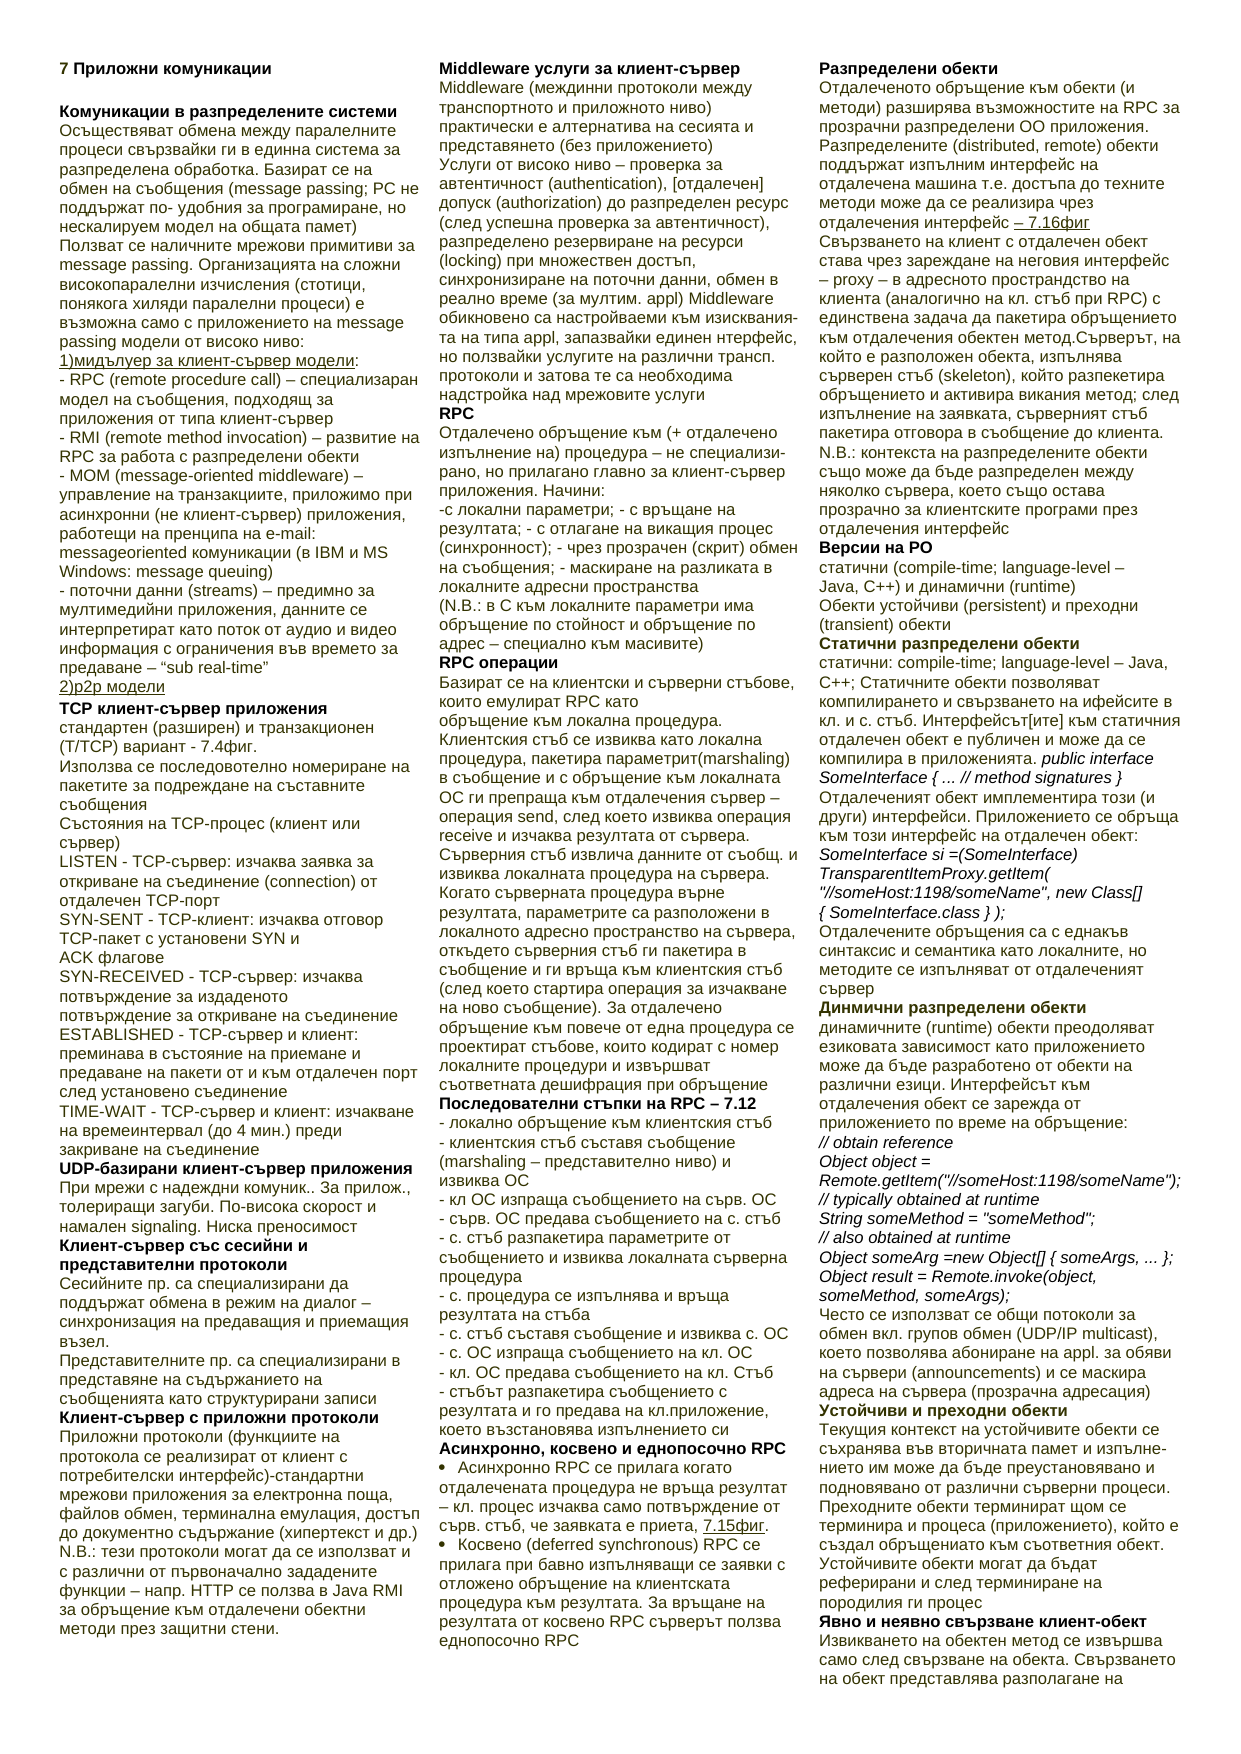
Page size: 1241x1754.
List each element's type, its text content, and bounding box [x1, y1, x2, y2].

text статични (compile-time; language-level – [819, 557, 1181, 577]
text 1)мидълуер за клиент-сървер модели: [59, 351, 421, 370]
text passing модели от високо ниво: [59, 332, 421, 351]
text // also obtained at runtime [819, 1228, 1181, 1247]
text Представителните пр. са специализирани в представяне на съдържанието на съобщенията като структурирани записи [59, 1351, 421, 1408]
text потвърждение за откриване на съединение ESTABLISHED - ТСР-сървер и клиент: преминава в състояние на приемане и предаване на пакети от и към отдалечен порт след установено съединение [59, 1006, 421, 1101]
text Когато сърверната процедура върне резултата, параметрите са разположени в локалното адресно пространство на сървера, откъдето сърверния стъб ги пакетира в съобщение и ги връща към клиентския стъб (след което стартира операция за изчакване на ново съобщение). За отдалечено обръщение към повече от една процедура се проектират стъбове, които кодират с номер локалните процедури и извършват съответната дешифрация при обръщение [439, 883, 801, 1094]
text 2)р2р модели [59, 677, 421, 696]
text Разпределени обекти [819, 59, 1181, 78]
text N.B.: контекста на разпределените обекти също може да бъде разпределен между няколко сървера, което също остава прозрачно за клиентските програми през отдалечения интерфейс [819, 442, 1181, 538]
text Явно и неявно свързване клиент-обект [819, 1612, 1181, 1631]
text Middleware (междинни протоколи между транспортното и приложното ниво) практически е алтернатива на сесията и [439, 78, 801, 136]
text (N.B.: в С към локалните параметри има обръщение по стойност и обръщение по адрес – специално към масивите) [439, 596, 801, 653]
text Сесийните пр. са специализирани да поддържат обмена в режим на диалог – синхронизация на предаващия и приемащия възел. [59, 1274, 421, 1351]
text Версии на РО [819, 538, 1181, 557]
text - с. процедура се изпълнява и връща резултата на стъба [439, 1286, 801, 1324]
text Динмични разпределени обекти [819, 998, 1181, 1017]
text Middleware услуги за клиент-сървер [439, 59, 801, 78]
text Услуги от високо ниво – проверка за автентичност (authentication), [отдалечен] допуск (authorization) до разпределен ресурс (след успешна проверка за автентичност), разпределено резервиране на ресурси (locking) при множествен достъп, синхронизиране на поточни данни, обмен в реално време (за мултим. appl) Middleware обикновено са настройваеми към изисквания-та на типа appl, запазвайки единен нтерфейс, но ползвайки услугите на различни трансп. протоколи и затова те са необходима надстройка над мрежовите услуги [439, 155, 801, 404]
text UDP-базирани клиент-сървер приложения [59, 1159, 421, 1178]
text - сърв. ОС предава съобщението на с. стъб [439, 1209, 801, 1228]
text Отдалечените обръщения са с еднакъв синтаксис и семантика като локалните, но методите се изпълняват от отдалеченият сървер [819, 922, 1181, 998]
text обръщение към локална процедура. [439, 711, 801, 730]
text - локално обръщение към клиентския стъб - клиентския стъб съставя съобщение (marshaling – представително ниво) и [439, 1113, 801, 1171]
text // obtain reference [819, 1132, 1181, 1152]
text Често се използват се общи потоколи за обмен вкл. групов обмен (UDP/IP multicast), което позволява абониране на appl. за обяви на сървери (announcements) и се маскира адреса на сървера (прозрачна адресация) [819, 1305, 1181, 1401]
text Асинхронно, косвено и еднопосочно RPC [439, 1439, 801, 1458]
text -с локални параметри; - с връщане на резултата; - с отлагане на викащия процес (синхронност); - чрез прозрачен (скрит) обмен на съобщения; - маскиране на разликата в локалните адресни пространства [439, 500, 801, 596]
text RPC операции [439, 653, 801, 672]
text Java, C++) и динамични (runtime) [819, 577, 1181, 596]
text SYN-RECEIVED - ТСР-сървер: изчаква потвърждение за издаденото [59, 967, 421, 1006]
text Object result = Remote.invoke(object, someMethod, someArgs); [819, 1267, 1181, 1305]
text Състояния на ТСР-процес (клиент или сървер) [59, 814, 421, 852]
text Object object = Remote.getItem("//someHost:1198/someName"); [819, 1152, 1181, 1190]
text - с. стъб разпакетира параметрите от съобщението и извиква локалната сърверна процедура [439, 1228, 801, 1286]
text Отдалеченото обръщение към обекти (и методи) разширява възможностите на RPC за прозрачни разпределени ОО приложения. [819, 78, 1181, 136]
text Обекти устойчиви (persistent) и преходни (transient) обекти [819, 596, 1181, 634]
text // typically obtained at runtime [819, 1190, 1181, 1209]
text - с. стъб съставя съобщение и извиква с. ОС - с. ОС изпраща съобщението на кл. ОС [439, 1324, 801, 1362]
text Клиент-сървер със сесийни и [59, 1236, 421, 1255]
text Клиентския стъб се извиква като локална процедура, пакетира параметрит(marshaling) в съобщение и с обръщение към локалната ОС ги препраща към отдалечения сървер – операция send, след което извиква операция receive и изчаква резултата от сървера. Сърверния стъб извлича данните от съобщ. и извиква локалната процедура на сървера. [439, 730, 801, 883]
text LISTEN - ТСР-сървер: изчаква заявка за откриване на съединение (connection) от отдалечен ТСР-порт [59, 852, 421, 910]
text Статични разпределени обекти [819, 634, 1181, 653]
text - RPC (remote procedure call) – специализаран модел на съобщения, подходящ за приложения от типа клиент-сървер [59, 370, 421, 428]
text Устойчиви и преходни обекти [819, 1401, 1181, 1420]
text динамичните (runtime) обекти преодоляват езиковата зависимост като приложението може да бъде разработено от обекти на различни езици. Интерфейсът към отдалечения обект се зарежда от приложението по време на обръщение: [819, 1017, 1181, 1132]
text Отдалечено обръщение към (+ отдалечено изпълнение на) процедура – не специализи-рано, но прилагано главно за клиент-сървер приложения. Начини: [439, 423, 801, 500]
text Object someArg =new Object[] { someArgs, ... }; [819, 1247, 1181, 1267]
text Последователни стъпки на RPC – 7.12 [439, 1094, 801, 1113]
text ТСР клиент-сървер приложения [59, 699, 421, 718]
text - RMI (remote method invocation) – развитие на RPC за работа с разпределени обекти [59, 428, 421, 466]
text Базират се на клиентски и сърверни стъбове, които емулират RPC като [439, 672, 801, 711]
text стандартен (разширен) и транзакционен (Т/ТСР) вариант - 7.4фиг. [59, 718, 421, 756]
text - кл. ОС предава съобщението на кл. Стъб - стъбът разпакетира съобщението с резултата и го предава на кл.приложение, което възстановява изпълнението си [439, 1362, 801, 1439]
list Асинхронно RPC се прилага когато отдалечената процедура не връща резултат – кл. процес изчаква само потвърждение от сърв. стъб, че заявката е приета, 7.15фиг. [439, 1458, 801, 1535]
text TIME-WAIT - ТСР-сървер и клиент: изчакване на времеинтервал (до 4 мин.) преди закриване на съединение [59, 1101, 421, 1159]
text String someMethod = "someMethod"; [819, 1209, 1181, 1228]
text Клиент-сървер с приложни протоколи [59, 1408, 421, 1427]
list Косвено (deferred synchronous) RPC се прилага при бавно изпълняващи се заявки с отложено обръщение на клиентската процедура към резултата. За връщане на резултата от косвено RPC сърверът ползва еднопосочно RPC [439, 1535, 801, 1650]
text - MOM (message-oriented middleware) – управление на транзакциите, приложимо при асинхронни (не клиент-сървер) приложения, работещи на пренципа на e-mail: messageoriented комуникации (в IBM и MS Windows: message queuing) [59, 466, 421, 581]
text Разпределените (distributed, remote) обекти поддържат изпълним интерфейс на отдалечена машина т.е. достъпа до техните методи може да се реализира чрез отдалечения интерфейс – 7.16фиг Свързването на клиент с отдалечен обект става чрез зареждане на неговия интерфейс – proxy – в адресното пространдство на клиента (аналогично на кл. стъб при RPC) с единствена задача да пакетира обръщението към отдалечения обектен метод.Сърверът, на който е разположен обекта, изпълнява сърверен стъб (skeleton), който разпекетира обръщението и активира викания метод; след изпълнение на заявката, сърверният стъб пакетира отговора в съобщение до клиента. [819, 136, 1181, 442]
text ACK флагове [59, 948, 421, 967]
text При мрежи с надеждни комуник.. За прилож., толериращи загуби. По-висока скорост и намален signaling. Ниска преносимост [59, 1178, 421, 1236]
text SYN-SENT - ТСР-клиент: изчаква отговор ТСР-пакет с установени SYN и [59, 910, 421, 948]
text Приложни протоколи (функциите на протокола се реализират от клиент с потребителски интерфейс)-стандартни мрежови приложения за електронна поща, файлов обмен, терминална емулация, достъп до документно съдържание (хипертекст и др.) N.B.: тези протоколи могат да се използват и с различни от първоначално зададените функции – напр. НТТР се ползва в Java RMI за обръщение към отдалечени обектни методи през защитни стени. [59, 1427, 421, 1638]
text Използва се последовотелно номериране на пакетите за подреждане на съставните съобщения [59, 756, 421, 814]
text извиква ОС [439, 1171, 801, 1190]
text 7 Приложни комуникации [59, 59, 421, 78]
text представителни протоколи [59, 1255, 421, 1274]
text Комуникации в разпределените системи [59, 102, 421, 121]
text - кл ОС изпраща съобщението на сърв. ОС [439, 1190, 801, 1209]
text представянето (без приложението) [439, 136, 801, 155]
text - поточни данни (streams) – предимно за мултимедийни приложения, данните се интерпретират като поток от аудио и видео информация с ограничения във времето за предаване – “sub real-time” [59, 581, 421, 677]
text Осъществяват обмена между паралелните процеси свързвайки ги в единна система за разпределена обработка. Базират се на обмен на съобщения (message passing; РС не поддържат по- удобния за програмиране, но нескалируем модел на общата памет) Ползват се наличните мрежови примитиви за message passing. Организацията на сложни високопаралелни изчисления (стотици, понякога хиляди паралелни процеси) е възможна само с приложението на message [59, 121, 421, 332]
text RPC [439, 404, 801, 423]
text статични: compile-time; language-level – Java, C++; Статичните обекти позволяват компилирането и свързването на ифейсите в кл. и с. стъб. Интерфейсът[ите] към статичния отдалечен обект е публичен и може да се компилира в приложенията. public interface SomeInterface { ... // method signatures } Отдалеченият обект имплементира този (и други) интерфейси. Приложението се обръща към този интерфейс на отдалечен обект: SomeInterface si =(SomeInterface) TransparentItemProxy.getItem( "//someHost:1198/someName", new Class[] { SomeInterface.class } ); [819, 653, 1181, 922]
text Tекущия контекст на устойчивите обекти се съхранява във вторичната памет и изпълне-нието им може да бъде преустановявано и подновявано от различни сърверни процеси. Преходните обекти терминират щом се терминира и процеса (приложението), който е създал обръщениато към съответния обект. Устойчивите обекти могат да бъдат реферирани и след терминиране на породилия ги процес [819, 1420, 1181, 1612]
